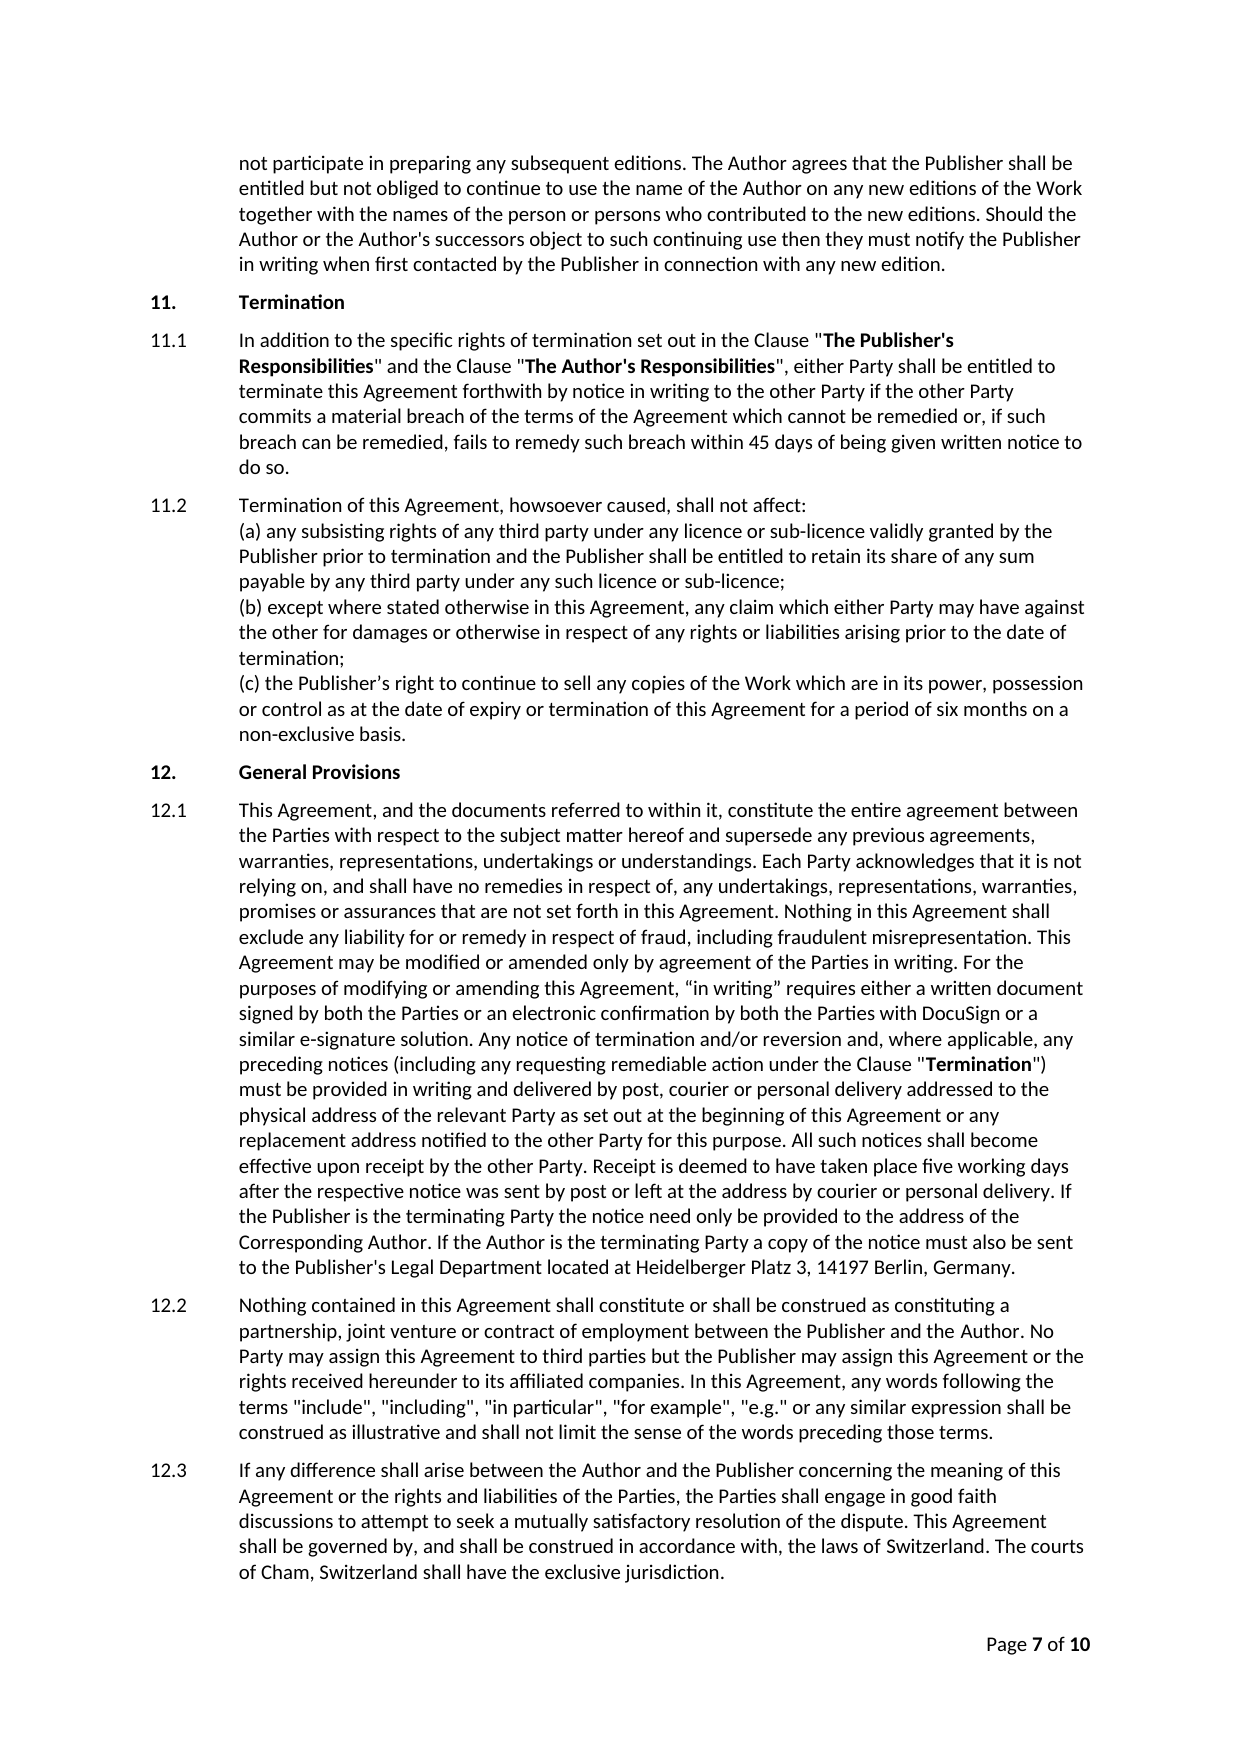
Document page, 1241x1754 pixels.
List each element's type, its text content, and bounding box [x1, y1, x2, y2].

list General Provisions [150, 759, 1090, 784]
list Termination of this Agreement, howsoever caused, shall not affect: (a) any subsisting rights of any third party under any licence or sub-licence validly granted by the Publisher prior to termination and the Publisher shall be entitled to retain its share of any sum payable by any third party under any such licence or sub-licence; (b) except where stated otherwise in this Agreement, any claim which either Party may have against the other for damages or otherwise in respect of any rights or liabilities arising prior to the date of termination; (c) the Publisher’s right to continue to sell any copies of the Work which are in its power, possession or control as at the date of expiry or termination of this Agreement for a period of six months on a non-exclusive basis. [150, 492, 1090, 747]
list Termination [150, 289, 1090, 315]
list This Agreement, and the documents referred to within it, constitute the entire agreement between the Parties with respect to the subject matter hereof and supersede any previous agreements, warranties, representations, undertakings or understandings. Each Party acknowledges that it is not relying on, and shall have no remedies in respect of, any undertakings, representations, warranties, promises or assurances that are not set forth in this Agreement. Nothing in this Agreement shall exclude any liability for or remedy in respect of fraud, including fraudulent misrepresentation. This Agreement may be modified or amended only by agreement of the Parties in writing. For the purposes of modifying or amending this Agreement, “in writing” requires either a written document signed by both the Parties or an electronic confirmation by both the Parties with DocuSign or a similar e-signature solution. Any notice of termination and/or reversion and, where applicable, any preceding notices (including any requesting remediable action under the Clause "Termination") must be provided in writing and delivered by post, courier or personal delivery addressed to the physical address of the relevant Party as set out at the beginning of this Agreement or any replacement address notified to the other Party for this purpose. All such notices shall become effective upon receipt by the other Party. Receipt is deemed to have taken place five working days after the respective notice was sent by post or left at the address by courier or personal delivery. If the Publisher is the terminating Party the notice need only be provided to the address of the Corresponding Author. If the Author is the terminating Party a copy of the notice must also be sent to the Publisher's Legal Department located at Heidelberger Platz 3, 14197 Berlin, Germany. [150, 797, 1090, 1280]
list Nothing contained in this Agreement shall constitute or shall be construed as constituting a partnership, joint venture or contract of employment between the Publisher and the . No Party may assign this Agreement to third parties but the Publisher may assign this Agreement or the rights received hereunder to its affiliated companies. In this Agreement, any words following the terms "include", "including", "in particular", "for example", "e.g." or any similar expression shall be construed as illustrative and shall not limit the sense of the words preceding those terms. [150, 1292, 1090, 1445]
list In addition to the specific rights of termination set out in the Clause "The Publisher's Responsibilities" and the Clause "The 's Responsibilities", either Party shall be entitled to terminate this Agreement forthwith by notice in writing to the other Party if the other Party commits a material breach of the terms of the Agreement which cannot be remedied or, if such breach can be remedied, fails to remedy such breach within 45 days of being given written notice to do so. [150, 327, 1090, 480]
list If any difference shall arise between the and the Publisher concerning the meaning of this Agreement or the rights and liabilities of the Parties, the Parties shall engage in good faith discussions to attempt to seek a mutually satisfactory resolution of the dispute. This Agreement shall be governed by, and shall be construed in accordance with, the laws of . The courts of shall have the exclusive jurisdiction. [150, 1457, 1090, 1584]
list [150, 150, 1090, 277]
